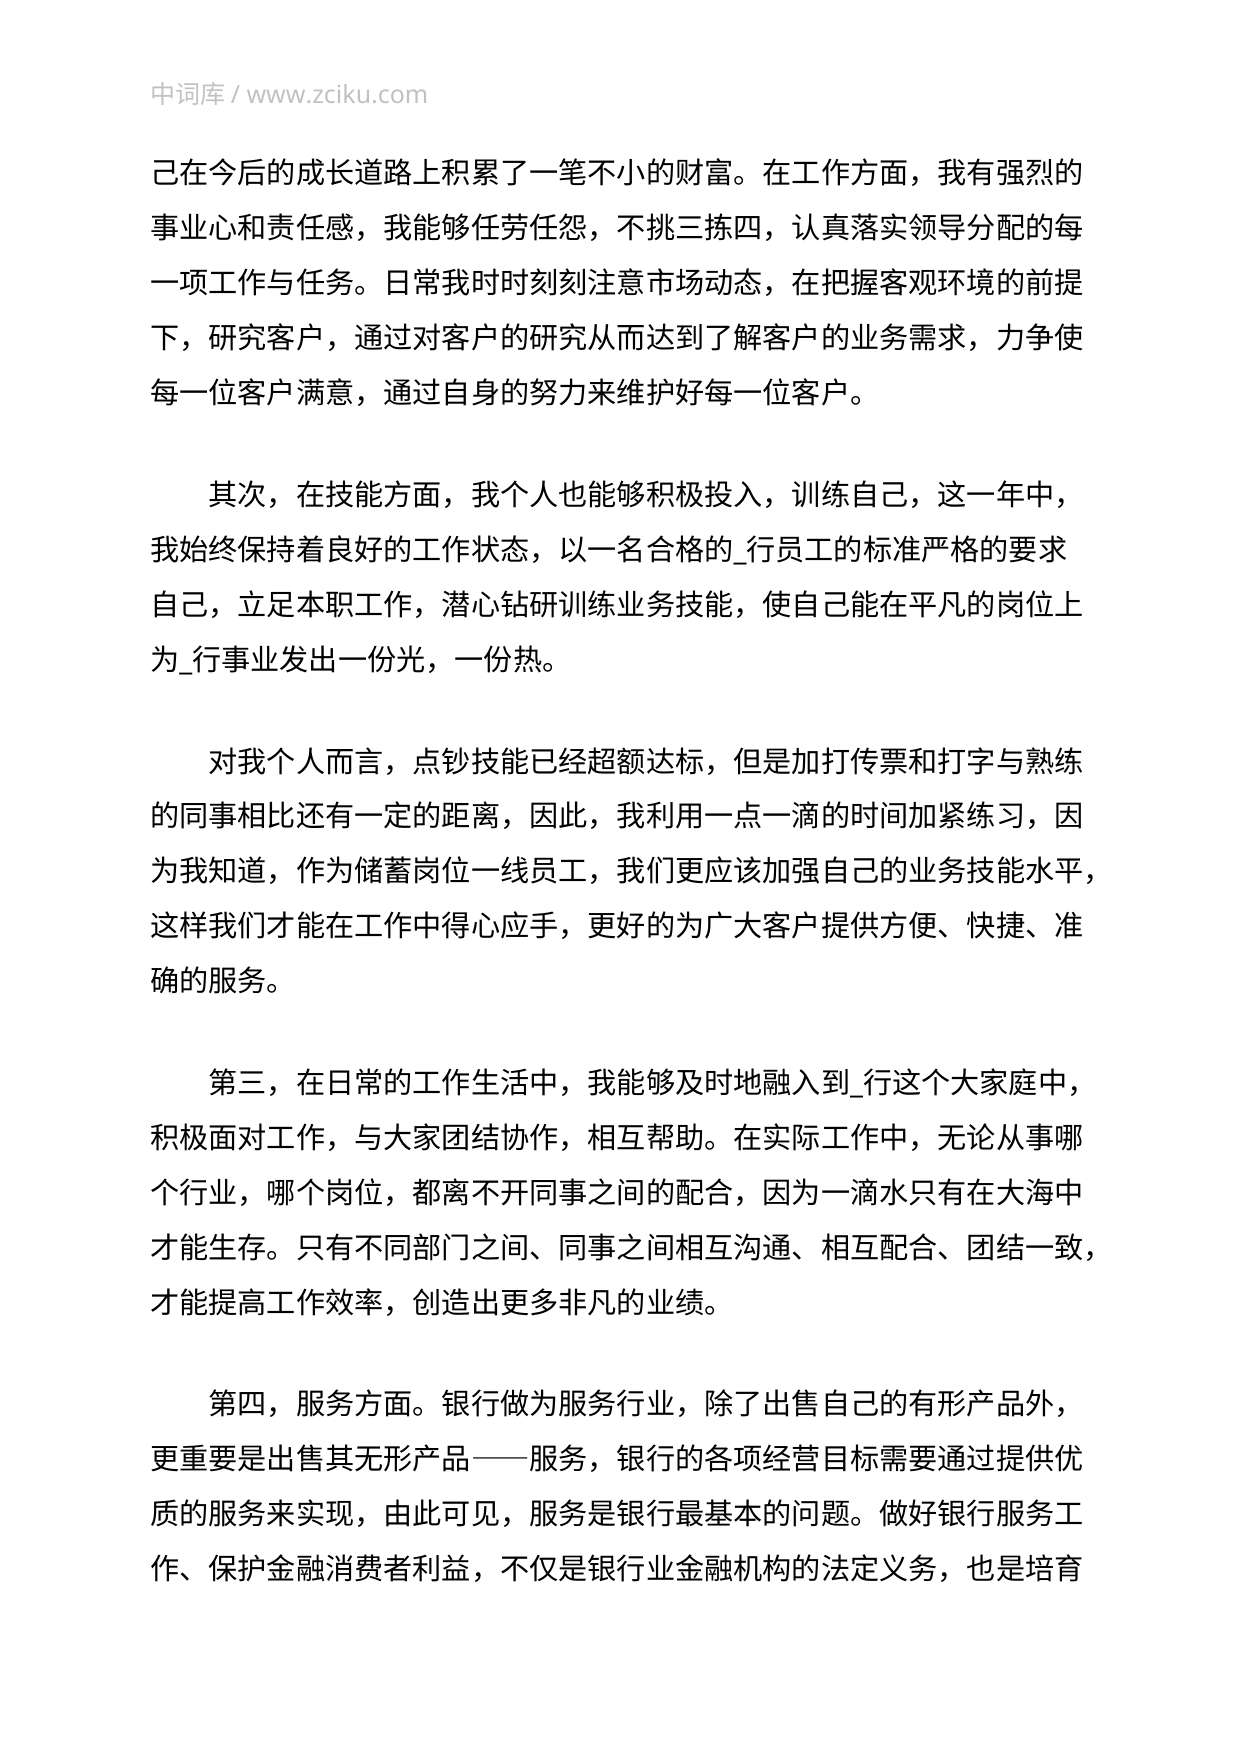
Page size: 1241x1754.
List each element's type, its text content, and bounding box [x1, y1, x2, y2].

text 对我个人而言，点钞技能已经超额达标，但是加打传票和打字与熟练的同事相比还有一定的距离，因此，我利用一点一滴的时间加紧练习，因为我知道，作为储蓄岗位一线员工，我们更应该加强自己的业务技能水平，这样我们才能在工作中得心应手，更好的为广大客户提供方便、快捷、准确的服务。 [150, 738, 1090, 1000]
text 第三，在日常的工作生活中，我能够及时地融入到_行这个大家庭中，积极面对工作，与大家团结协作，相互帮助。在实际工作中，无论从事哪个行业，哪个岗位，都离不开同事之间的配合，因为一滴水只有在大海中才能生存。只有不同部门之间、同事之间相互沟通、相互配合、团结一致，才能提高工作效率，创造出更多非凡的业绩。 [150, 1059, 1090, 1321]
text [150, 150, 1090, 412]
text 其次，在技能方面，我个人也能够积极投入，训练自己，这一年中，我始终保持着良好的工作状态，以一名合格的_行员工的标准严格的要求自己，立足本职工作，潜心钻研训练业务技能，使自己能在平凡的岗位上为_行事业发出一份光，一份热。 [150, 471, 1090, 678]
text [150, 1381, 1090, 1588]
